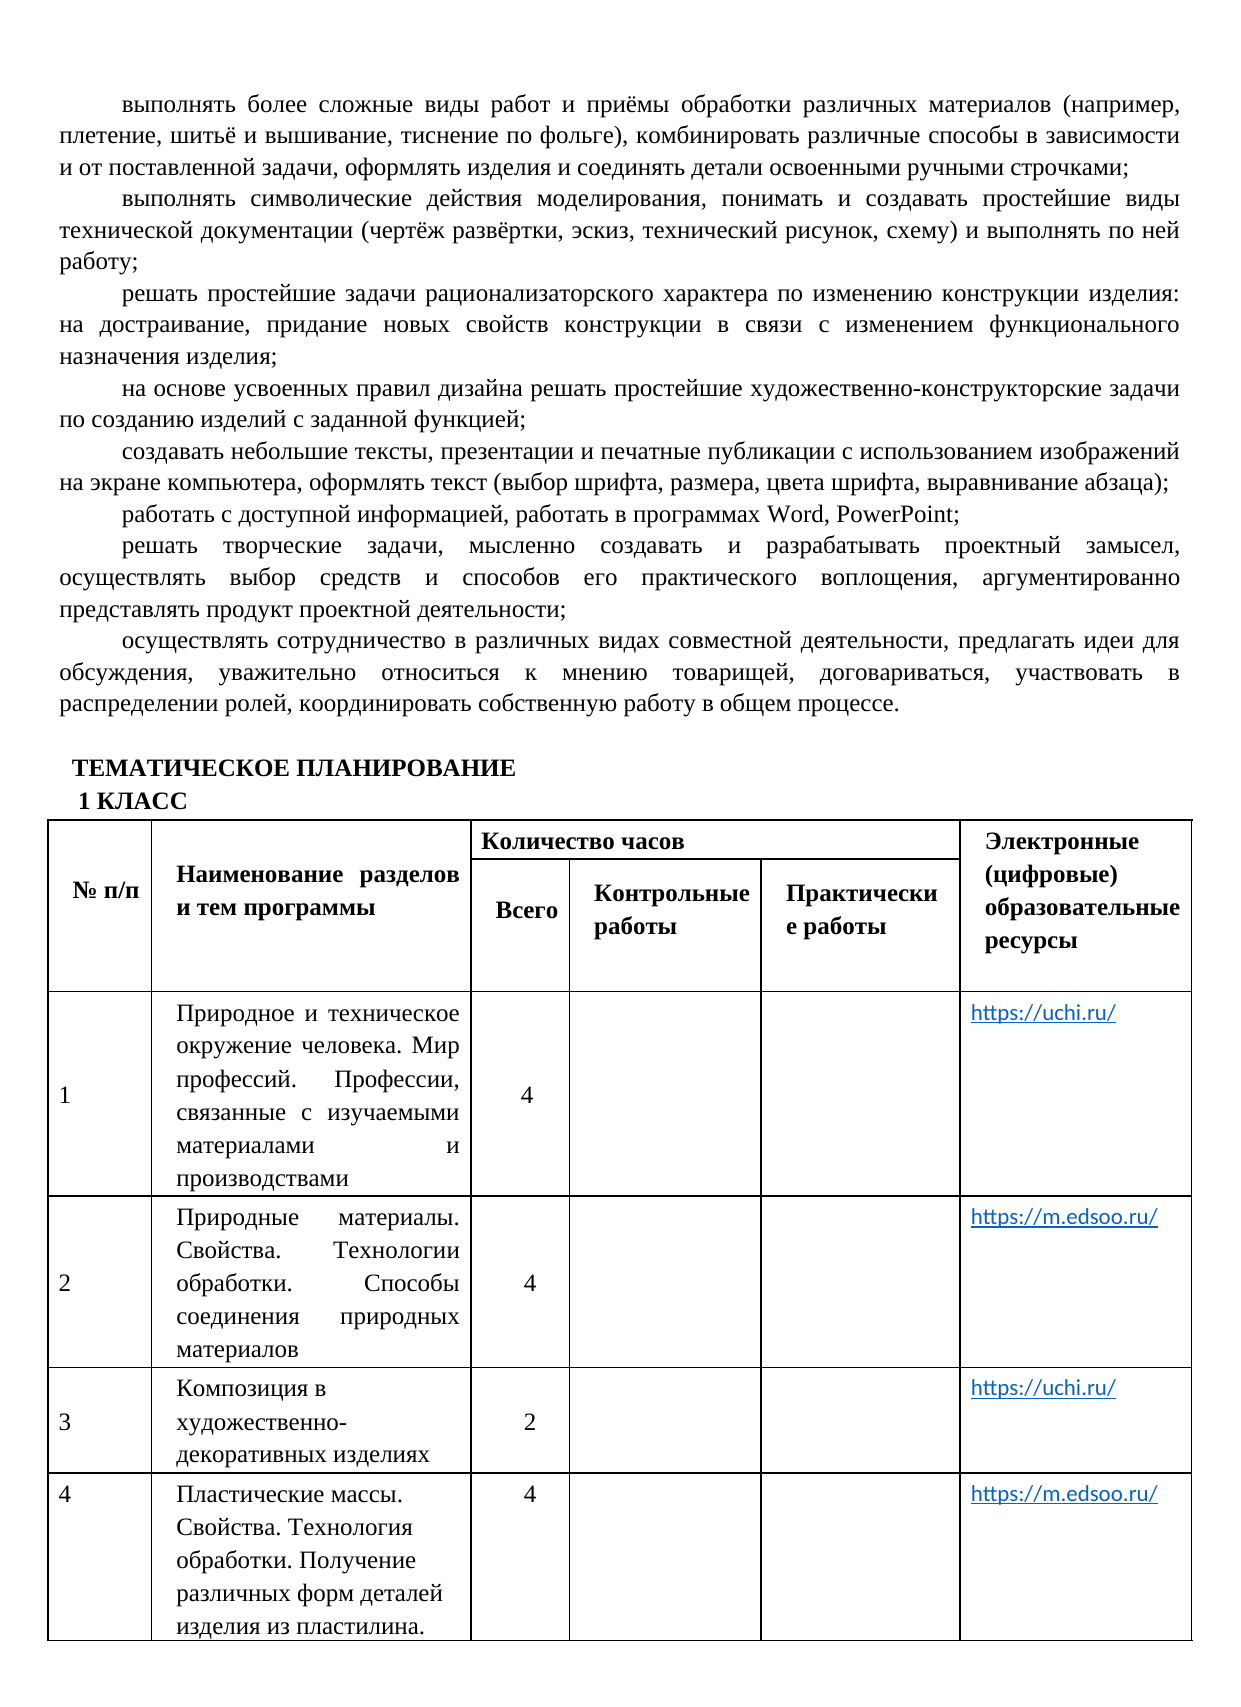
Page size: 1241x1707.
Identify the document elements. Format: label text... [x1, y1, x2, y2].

table_cell 4 [49, 1474, 151, 1640]
table_cell [762, 1368, 959, 1472]
table_header Наименование разделов и тем программы [152, 821, 470, 991]
table_header Количество часов [472, 821, 959, 858]
table_cell Природное и техническое окружение человека. Мир профессий. Профессии, связанные с изучаемыми материалами и производствами [152, 992, 470, 1195]
table_cell 3 [49, 1368, 151, 1472]
table_cell 4 [472, 992, 569, 1195]
table_cell 2 [49, 1197, 151, 1367]
table_cell [570, 1197, 760, 1367]
table_cell [570, 992, 760, 1195]
table_cell Контрольные работы [570, 860, 760, 991]
table_cell [762, 1197, 959, 1367]
text осуществлять сотрудничество в различных видах совместной деятельности, предлагать идеи для обсуждения, уважительно относиться к мнению товарищей, договариваться, участвовать в распределении ролей, координировать собственную работу в общем процессе. [59, 625, 1181, 717]
text решать простейшие задачи рационализаторского характера по изменению конструкции изделия: на достраивание, придание новых свойств конструкции в связи с изменением функционального назначения изделия; [59, 278, 1181, 370]
table_cell https://uchi.ru/ [961, 992, 1191, 1195]
table_cell [570, 1474, 760, 1640]
table_cell 2 [472, 1368, 569, 1472]
text 1 КЛАСС [72, 786, 1181, 815]
table_cell https://m.edsoo.ru/ [961, 1474, 1191, 1640]
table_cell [152, 1474, 470, 1640]
table_cell Композиция в художественно-декоративных изделиях [152, 1368, 470, 1472]
table_header Электронные (цифровые) образовательные ресурсы [961, 821, 1191, 991]
table_cell Всего [472, 860, 569, 991]
text создавать небольшие тексты, презентации и печатные публикации с использованием изображений на экране компьютера, оформлять текст (выбор шрифта, размера, цвета шрифта, выравнивание абзаца); [59, 436, 1181, 496]
text ТЕМАТИЧЕСКОЕ ПЛАНИРОВАНИЕ [72, 753, 1181, 782]
table_cell Практические работы [762, 860, 959, 991]
table_cell 4 [472, 1197, 569, 1367]
table_header № п/п [49, 821, 151, 991]
text решать творческие задачи, мысленно создавать и разрабатывать проектный замысел, осуществлять выбор средств и способов его практического воплощения, аргументированно представлять продукт проектной деятельности; [59, 531, 1181, 622]
table_cell [570, 1368, 760, 1472]
table_cell Природные материалы. Свойства. Технологии обработки. Способы соединения природных материалов [152, 1197, 470, 1367]
table_cell 4 [472, 1474, 569, 1640]
table_cell https://uchi.ru/ [961, 1368, 1191, 1472]
table_cell https://m.edsoo.ru/ [961, 1197, 1191, 1367]
text работать с доступной информацией, работать в программах Word, PowerPoint; [59, 499, 1181, 528]
text выполнять более сложные виды работ и приёмы обработки различных материалов (например, плетение, шитьё и вышивание, тиснение по фольге), комбинировать различные способы в зависимости и от поставленной задачи, оформлять изделия и соединять детали освоенными ручными строчками; [59, 89, 1181, 181]
table_cell [762, 992, 959, 1195]
text выполнять символические действия моделирования, понимать и создавать простейшие виды технической документации (чертёж развёртки, эскиз, технический рисунок, схему) и выполнять по ней работу; [59, 183, 1181, 275]
text на основе усвоенных правил дизайна решать простейшие художественно-конструкторские задачи по созданию изделий с заданной функцией; [59, 373, 1181, 433]
table_cell [762, 1474, 959, 1640]
table_cell 1 [49, 992, 151, 1195]
